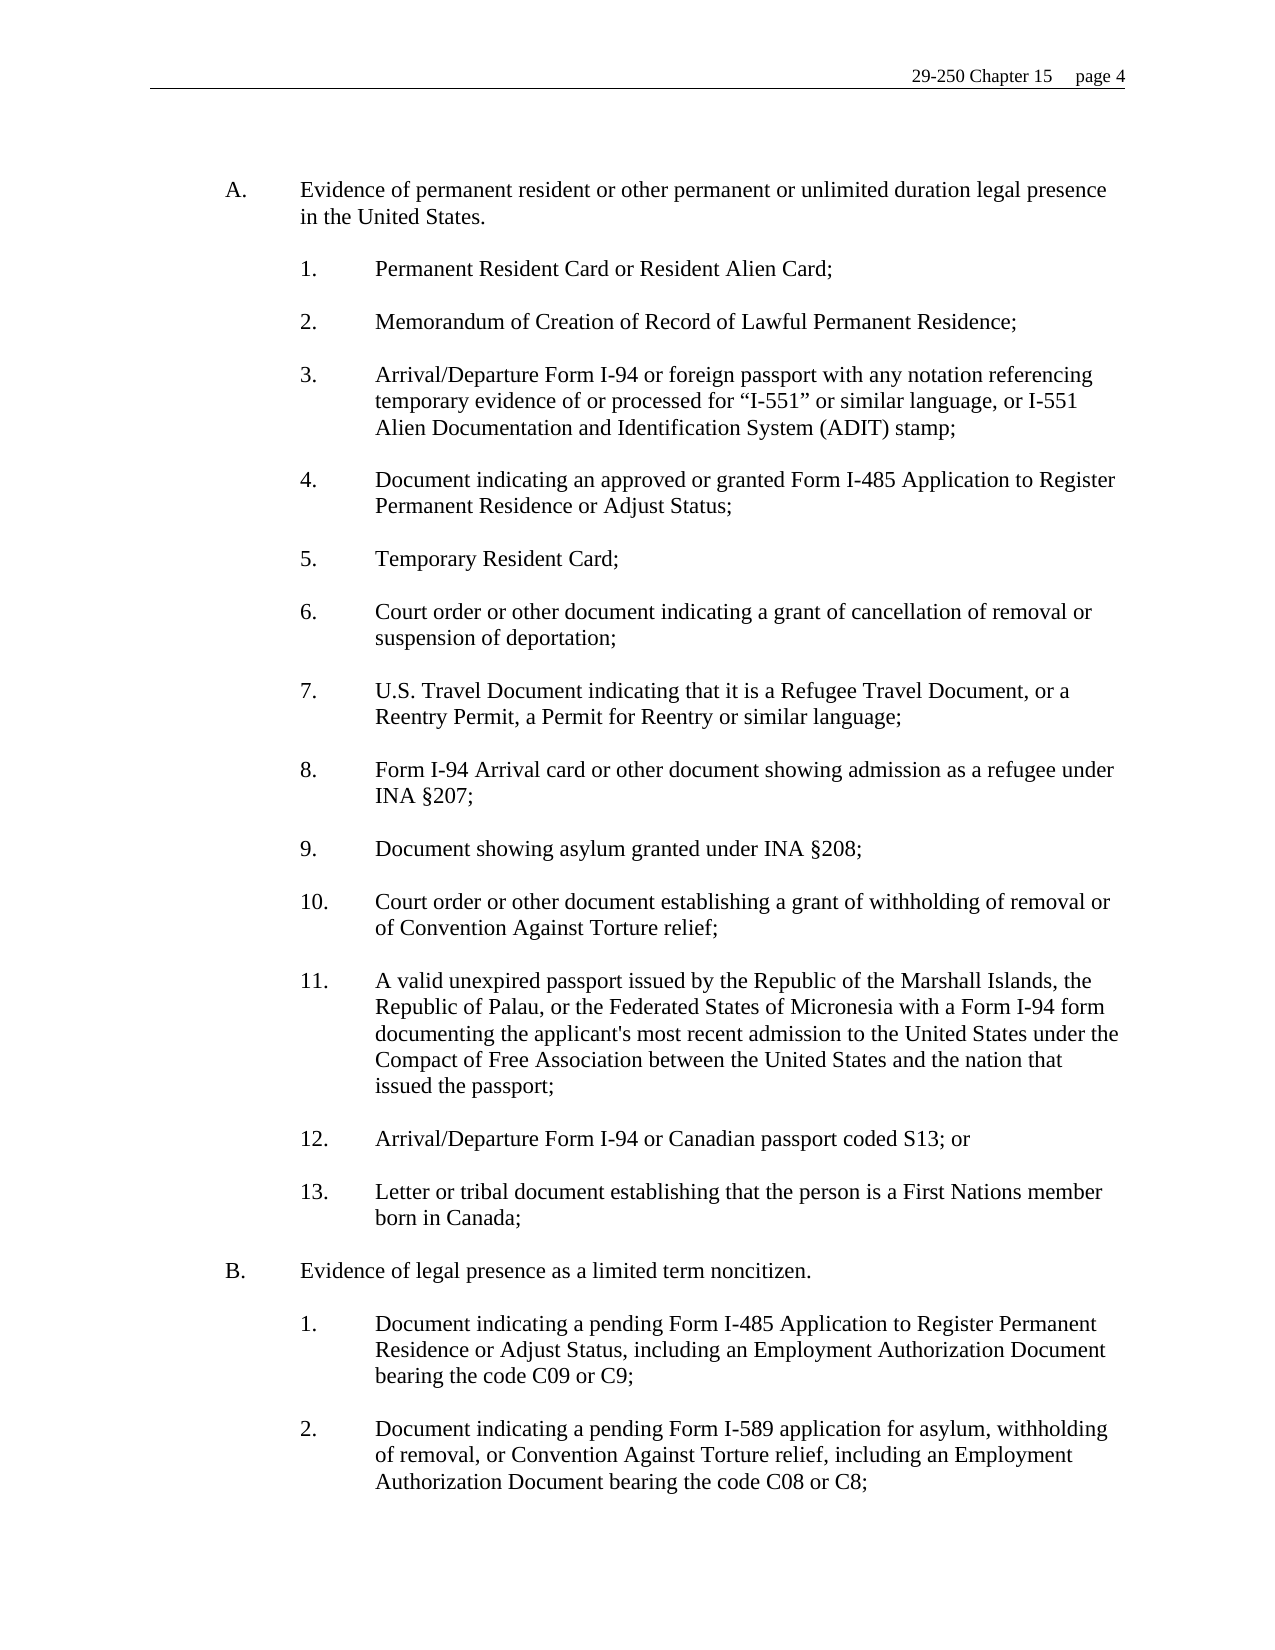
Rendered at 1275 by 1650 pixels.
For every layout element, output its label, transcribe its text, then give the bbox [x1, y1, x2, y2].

text 5. Temporary Resident Card; [300, 545, 1125, 572]
text 7. U.S. Travel Document indicating that it is a Refugee Travel Document, or a Reentry Permit, a Permit for Reentry or similar language; [300, 677, 1125, 730]
text A. Evidence of permanent resident or other permanent or unlimited duration legal presence in the United States. [150, 176, 1125, 229]
text B. Evidence of legal presence as a limited term noncitizen. [225, 1257, 1125, 1283]
text 13. Letter or tribal document establishing that the person is a First Nations member born in Canada; [300, 1178, 1125, 1231]
text 3. Arrival/Departure Form I-94 or foreign passport with any notation referencing temporary evidence of or processed for “I-551” or similar language, or I-551 Alien Documentation and Identification System (ADIT) stamp; [300, 361, 1125, 440]
text 10. Court order or other document establishing a grant of withholding of removal or of Convention Against Torture relief; [300, 888, 1125, 941]
text 4. Document indicating an approved or granted Form I-485 Application to Register Permanent Residence or Adjust Status; [300, 466, 1125, 519]
text 11. A valid unexpired passport issued by the Republic of the Marshall Islands, the Republic of Palau, or the Federated States of Micronesia with a Form I-94 form documenting the applicant's most recent admission to the United States under the Compact of Free Association between the United States and the nation that issued the passport; [300, 967, 1125, 1099]
text 6. Court order or other document indicating a grant of cancellation of removal or suspension of deportation; [300, 598, 1125, 651]
text 1. Permanent Resident Card or Resident Alien Card; [300, 255, 1125, 282]
text 2. Memorandum of Creation of Record of Lawful Permanent Residence; [300, 308, 1125, 334]
text 9. Document showing asylum granted under INA §208; [300, 835, 1125, 862]
text 2. Document indicating a pending Form I-589 application for asylum, withholding of removal, or Convention Against Torture relief, including an Employment Authorization Document bearing the code C08 or C8; [300, 1415, 1125, 1494]
text 1. Document indicating a pending Form I-485 Application to Register Permanent Residence or Adjust Status, including an Employment Authorization Document bearing the code C09 or C9; [300, 1309, 1125, 1389]
text 8. Form I-94 Arrival card or other document showing admission as a refugee under INA §207; [300, 756, 1125, 809]
text 12. Arrival/Departure Form I-94 or Canadian passport coded S13; or [300, 1125, 1125, 1151]
